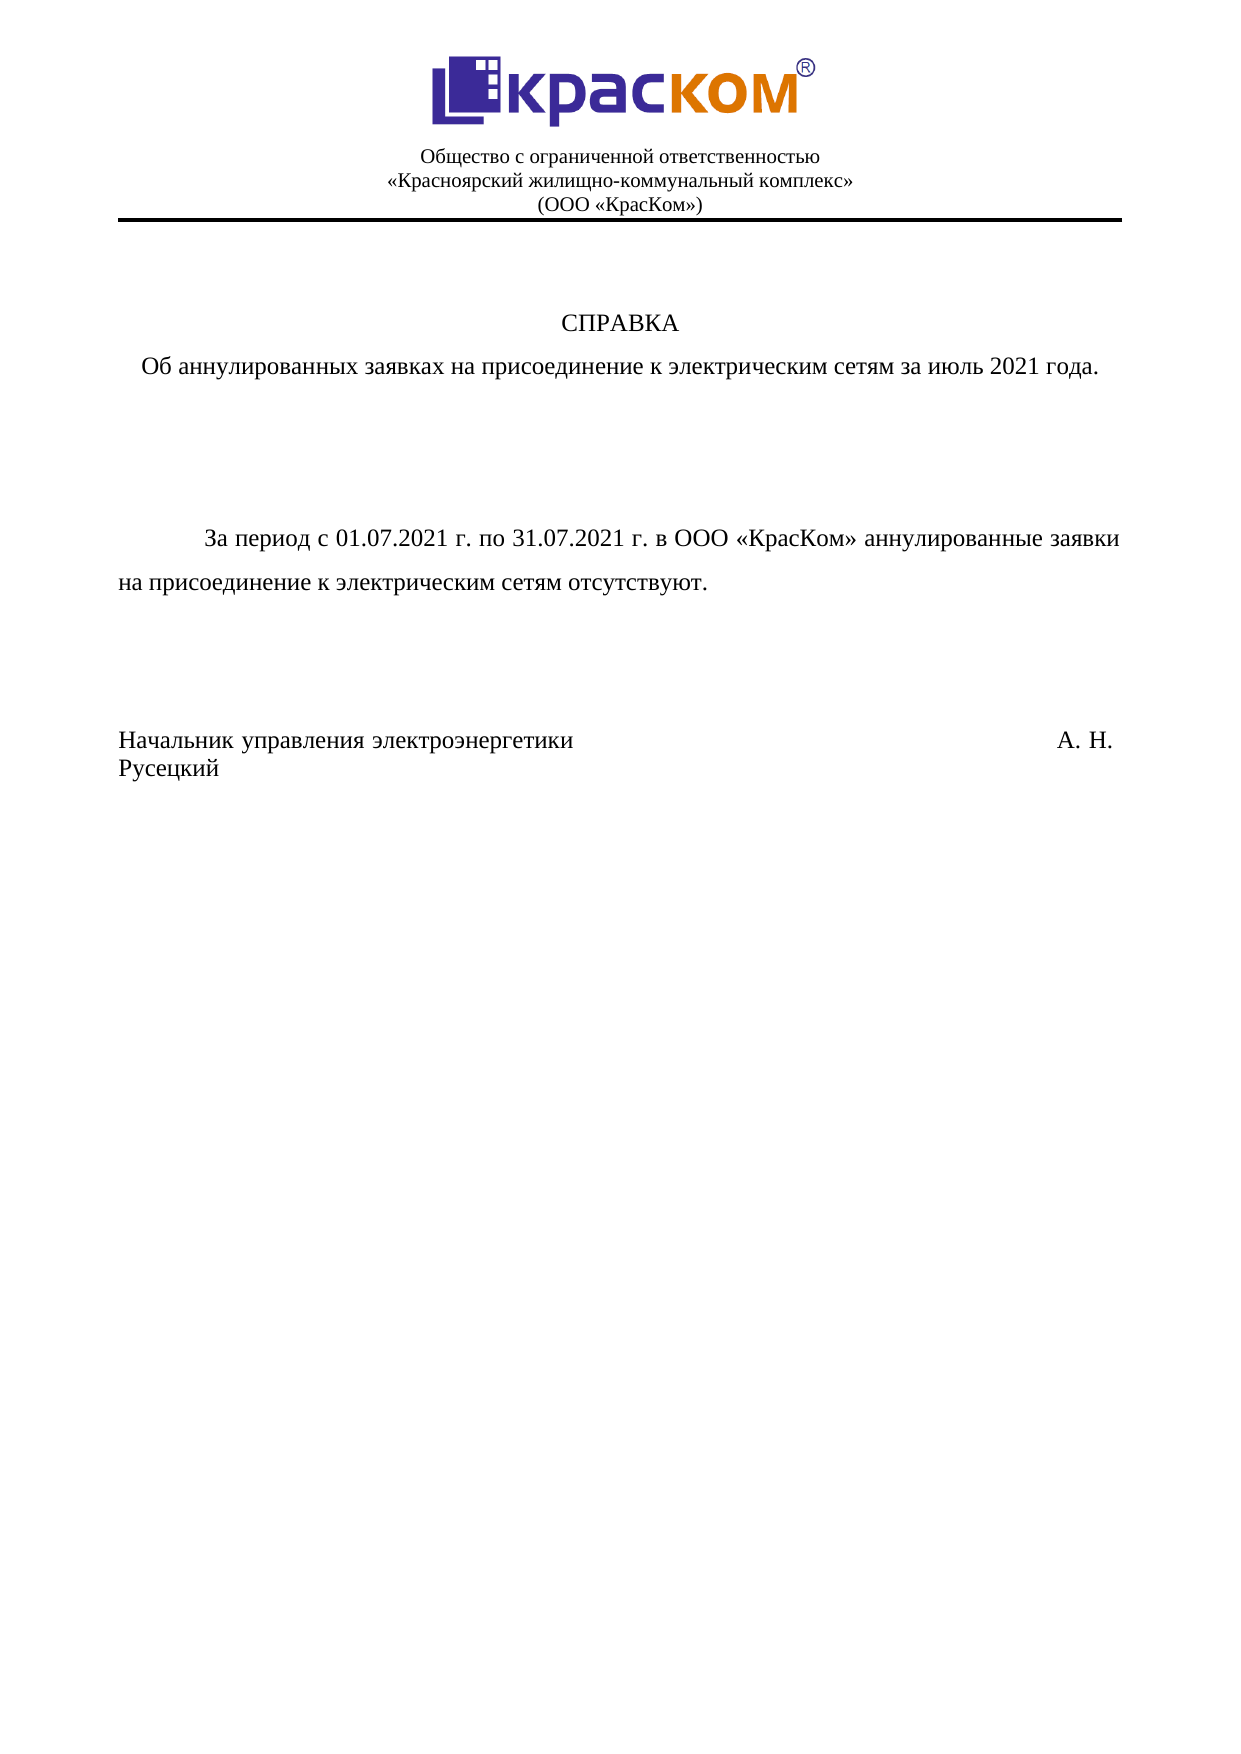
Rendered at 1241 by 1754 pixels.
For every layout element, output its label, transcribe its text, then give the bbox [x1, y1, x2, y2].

text «Красноярский жилищно-коммунальный комплекс» [118, 168, 1122, 192]
text Начальник управления электроэнергетики А. Н. Русецкий [118, 725, 1122, 782]
text СПРАВКА [118, 308, 1122, 337]
text Общество с ограниченной ответственностью [118, 144, 1122, 168]
text (ООО «КрасКом») [118, 192, 1122, 218]
text Об аннулированных заявках на присоединение к электрическим сетям за июль 2021 года. [118, 351, 1122, 380]
text За период с 01.07.2021 г. по 31.07.2021 г. в ООО «КрасКом» аннулированные заявки на присоединение к электрическим сетям отсутствуют. [118, 523, 1122, 595]
